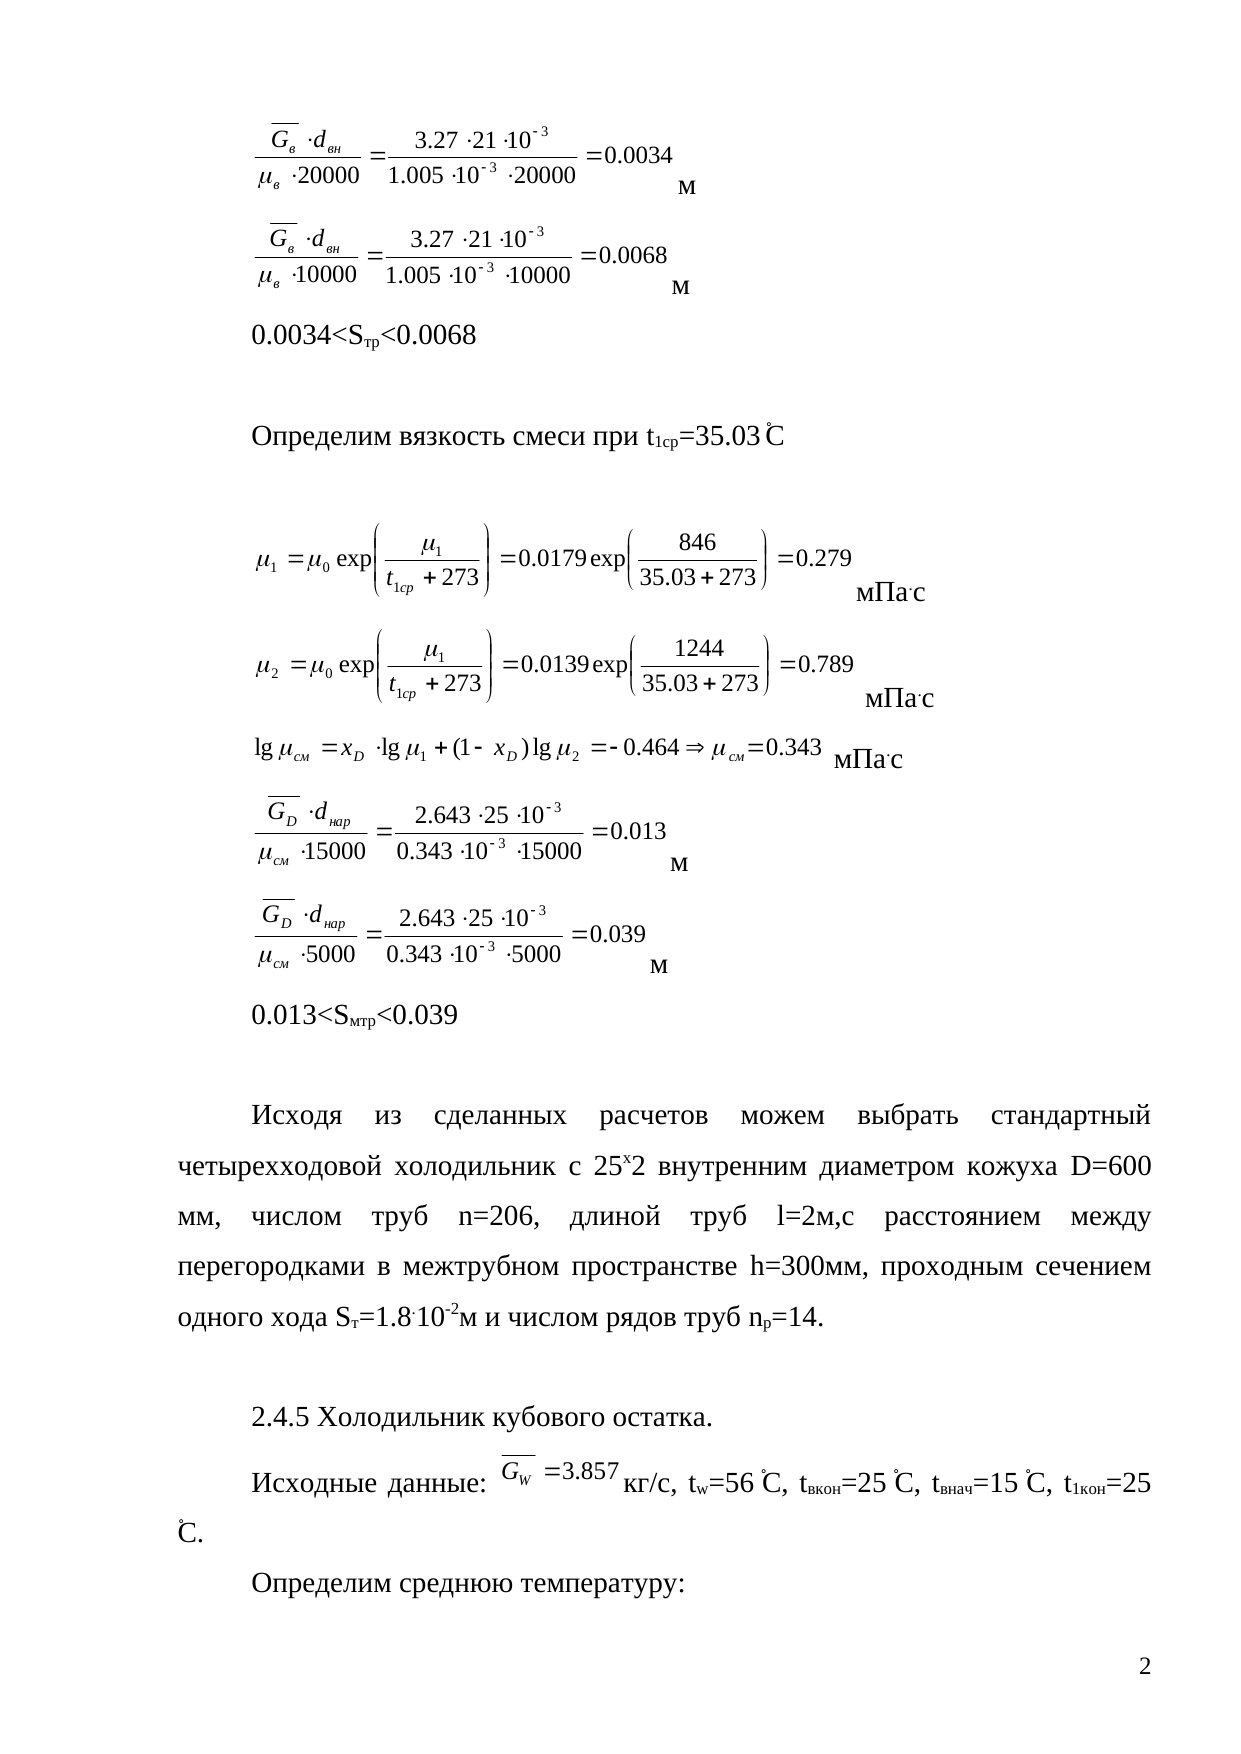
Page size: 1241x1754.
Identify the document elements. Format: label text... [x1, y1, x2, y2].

text Исходя из сделанных расчетов можем выбрать стандартный четырехходовой холодильник c 25x2 внутренним диаметром кожуха D=600 мм, числом труб n=206, длиной труб l=2м,с расстоянием между перегородками в межтрубном пространстве h=300мм, проходным сечением одного хода Sт=1.8.10-2м и числом рядов труб nр=14. [177, 1097, 1152, 1332]
text м [177, 218, 1152, 301]
text мПа.с [177, 519, 1152, 608]
text мПа.с [177, 731, 1152, 774]
text Определим вязкость смеси при t1ср=35.03 ْC [177, 418, 1152, 452]
text 2.4.5 Холодильник кубового остатка. [177, 1399, 1152, 1433]
text м [177, 894, 1152, 980]
text Исходные данные: кг/с, tw=56 ْC, tвкон=25 ْC, tвнач=15 ْC, t1кон=25 ْC. [177, 1450, 1152, 1548]
text м [177, 118, 1152, 201]
text м [177, 791, 1152, 877]
text 0.0034<Sтр<0.0068 [177, 317, 1152, 351]
text Определим среднюю температуру: [177, 1565, 1152, 1599]
text 0.013<Sмтр<0.039 [177, 997, 1152, 1030]
text мПа.с [177, 625, 1152, 714]
